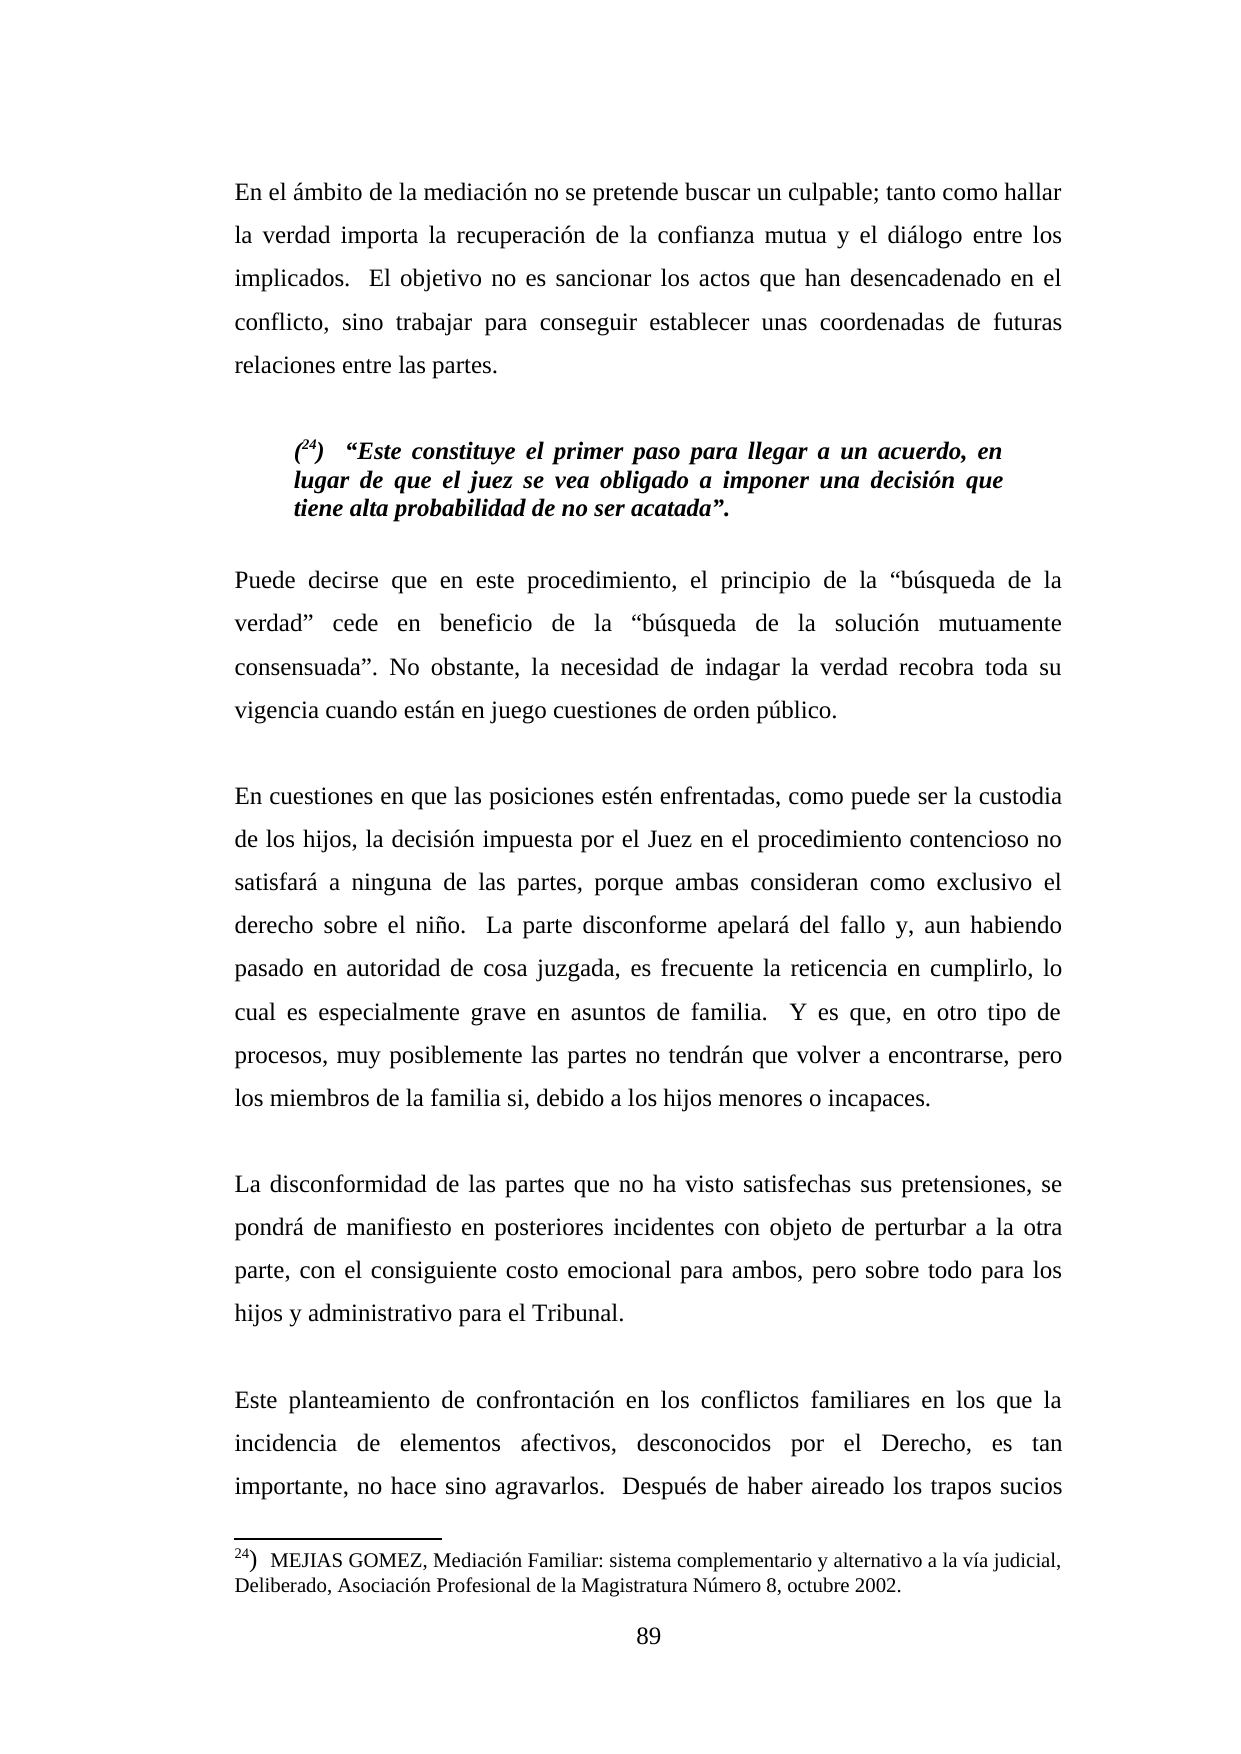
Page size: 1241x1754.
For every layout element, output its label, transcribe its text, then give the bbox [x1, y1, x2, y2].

text En cuestiones en que las posiciones estén enfrentadas, como puede ser la custodia de los hijos, la decisión impuesta por el Juez en el procedimiento contencioso no satisfará a ninguna de las partes, porque ambas consideran como exclusivo el derecho sobre el niño. La parte disconforme apelará del fallo y, aun habiendo pasado en autoridad de cosa juzgada, es frecuente la reticencia en cumplirlo, lo cual es especialmente grave en asuntos de familia. Y es que, en otro tipo de procesos, muy posiblemente las partes no tendrán que volver a encontrarse, pero los miembros de la familia si, debido a los hijos menores o incapaces. [234, 781, 1063, 1112]
text Puede decirse que en este procedimiento, el principio de la “búsqueda de la verdad” cede en beneficio de la “búsqueda de la solución mutuamente consensuada”. No obstante, la necesidad de indagar la verdad recobra toda su vigencia cuando están en juego cuestiones de orden público. [234, 565, 1063, 723]
text () “Este constituye el primer paso para llegar a un acuerdo, en lugar de que el juez se vea obligado a imponer una decisión que tiene alta probabilidad de no ser acatada”. [293, 436, 1004, 522]
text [234, 1385, 1063, 1500]
text En el ámbito de la mediación no se pretende buscar un culpable; tanto como hallar la verdad importa la recuperación de la confianza mutua y el diálogo entre los implicados. El objetivo no es sancionar los actos que han desencadenado en el conflicto, sino trabajar para conseguir establecer unas coordenadas de futuras relaciones entre las partes. [234, 177, 1063, 378]
text La disconformidad de las partes que no ha visto satisfechas sus pretensiones, se pondrá de manifiesto en posteriores incidentes con objeto de perturbar a la otra parte, con el consiguiente costo emocional para ambos, pero sobre todo para los hijos y administrativo para el Tribunal. [234, 1169, 1063, 1327]
